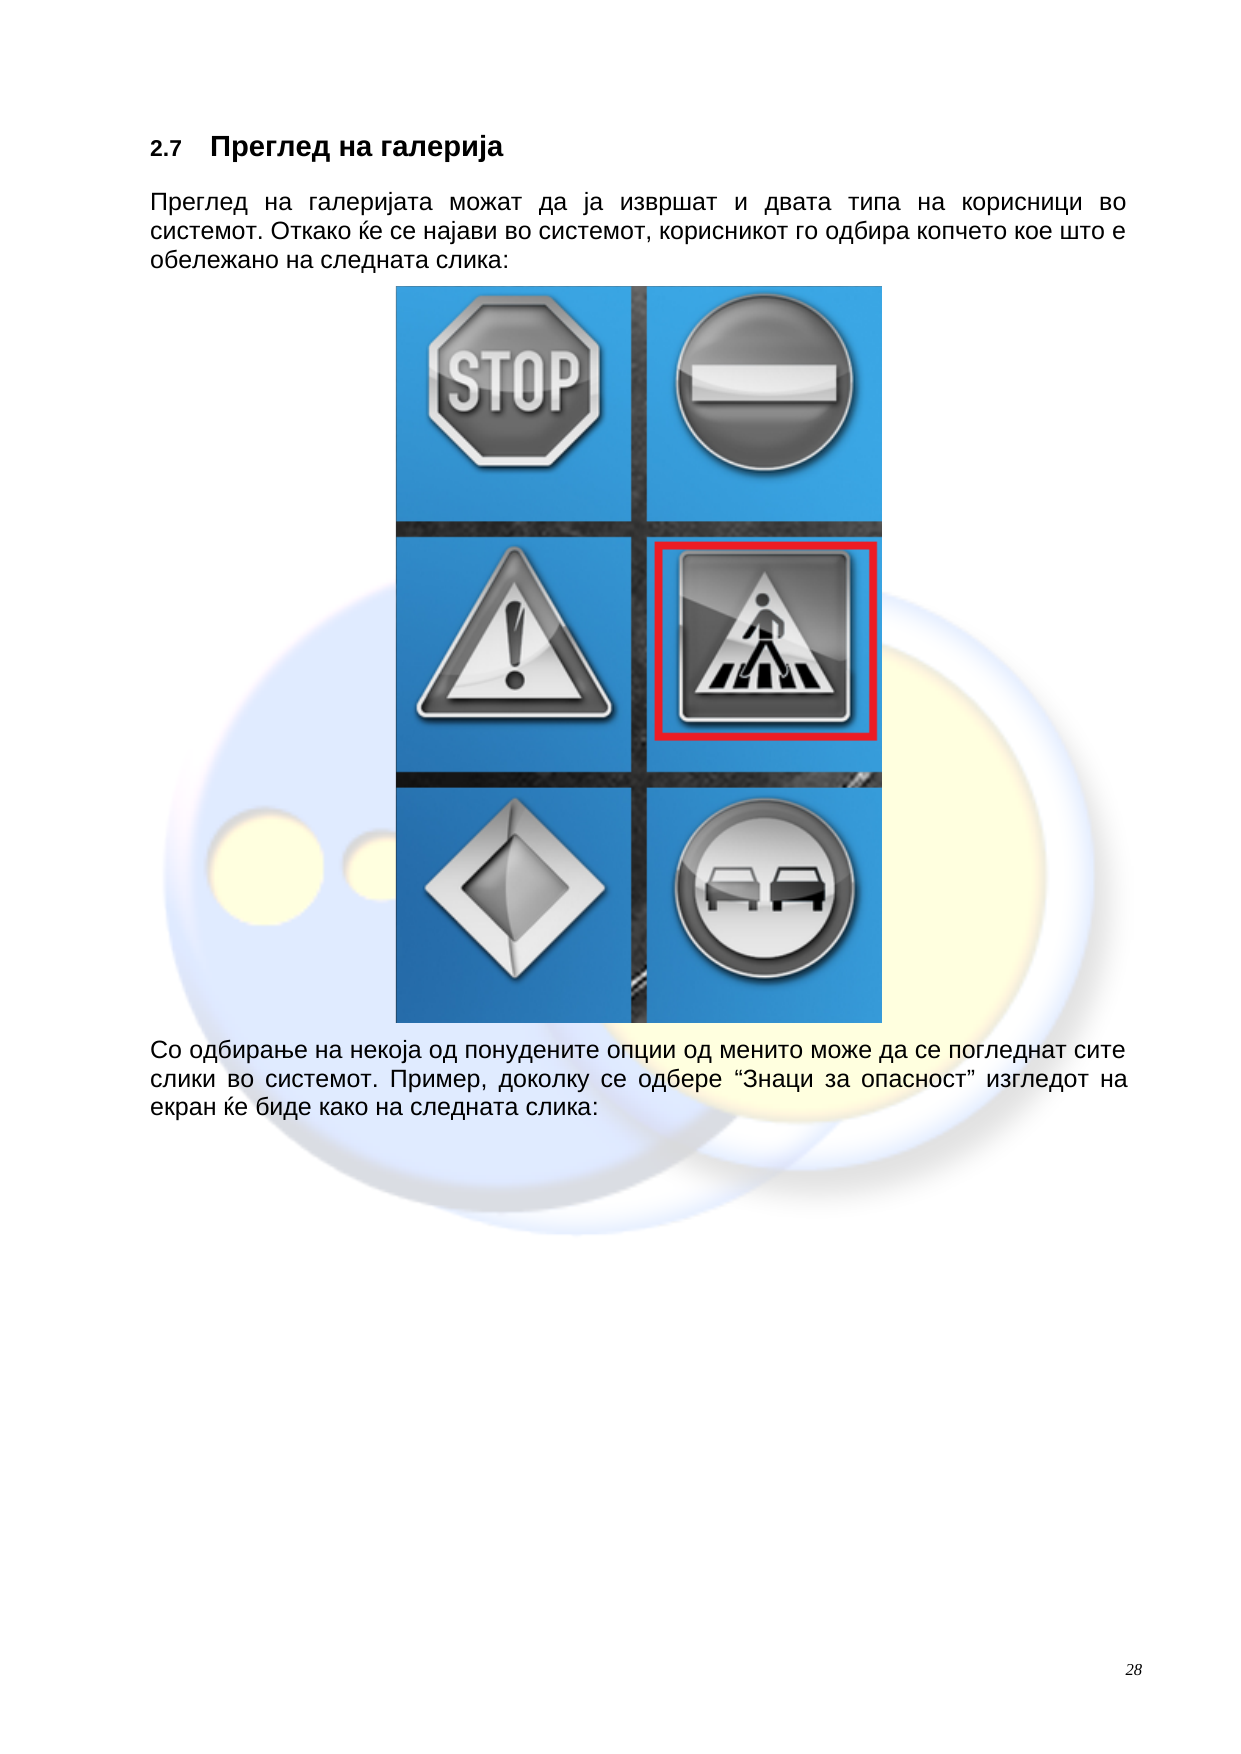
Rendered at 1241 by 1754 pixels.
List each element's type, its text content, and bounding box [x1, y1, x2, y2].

subtitle Преглед на галерија [150, 129, 1128, 162]
picture [395, 286, 882, 1023]
text Преглед на галеријата можат да ја извршат и двата типа на корисници во системот. Откако ќе се најави во системот, корисникот го одбира копчето кое што е обележано на следната слика: [150, 187, 1128, 273]
text Со одбирање на некоја од понудените опции од менито може да се погледнат сите слики во системот. Пример, доколку се одбере “Знаци за опасност” изгледот на екран ќе биде како на следната слика: [150, 1035, 1128, 1121]
